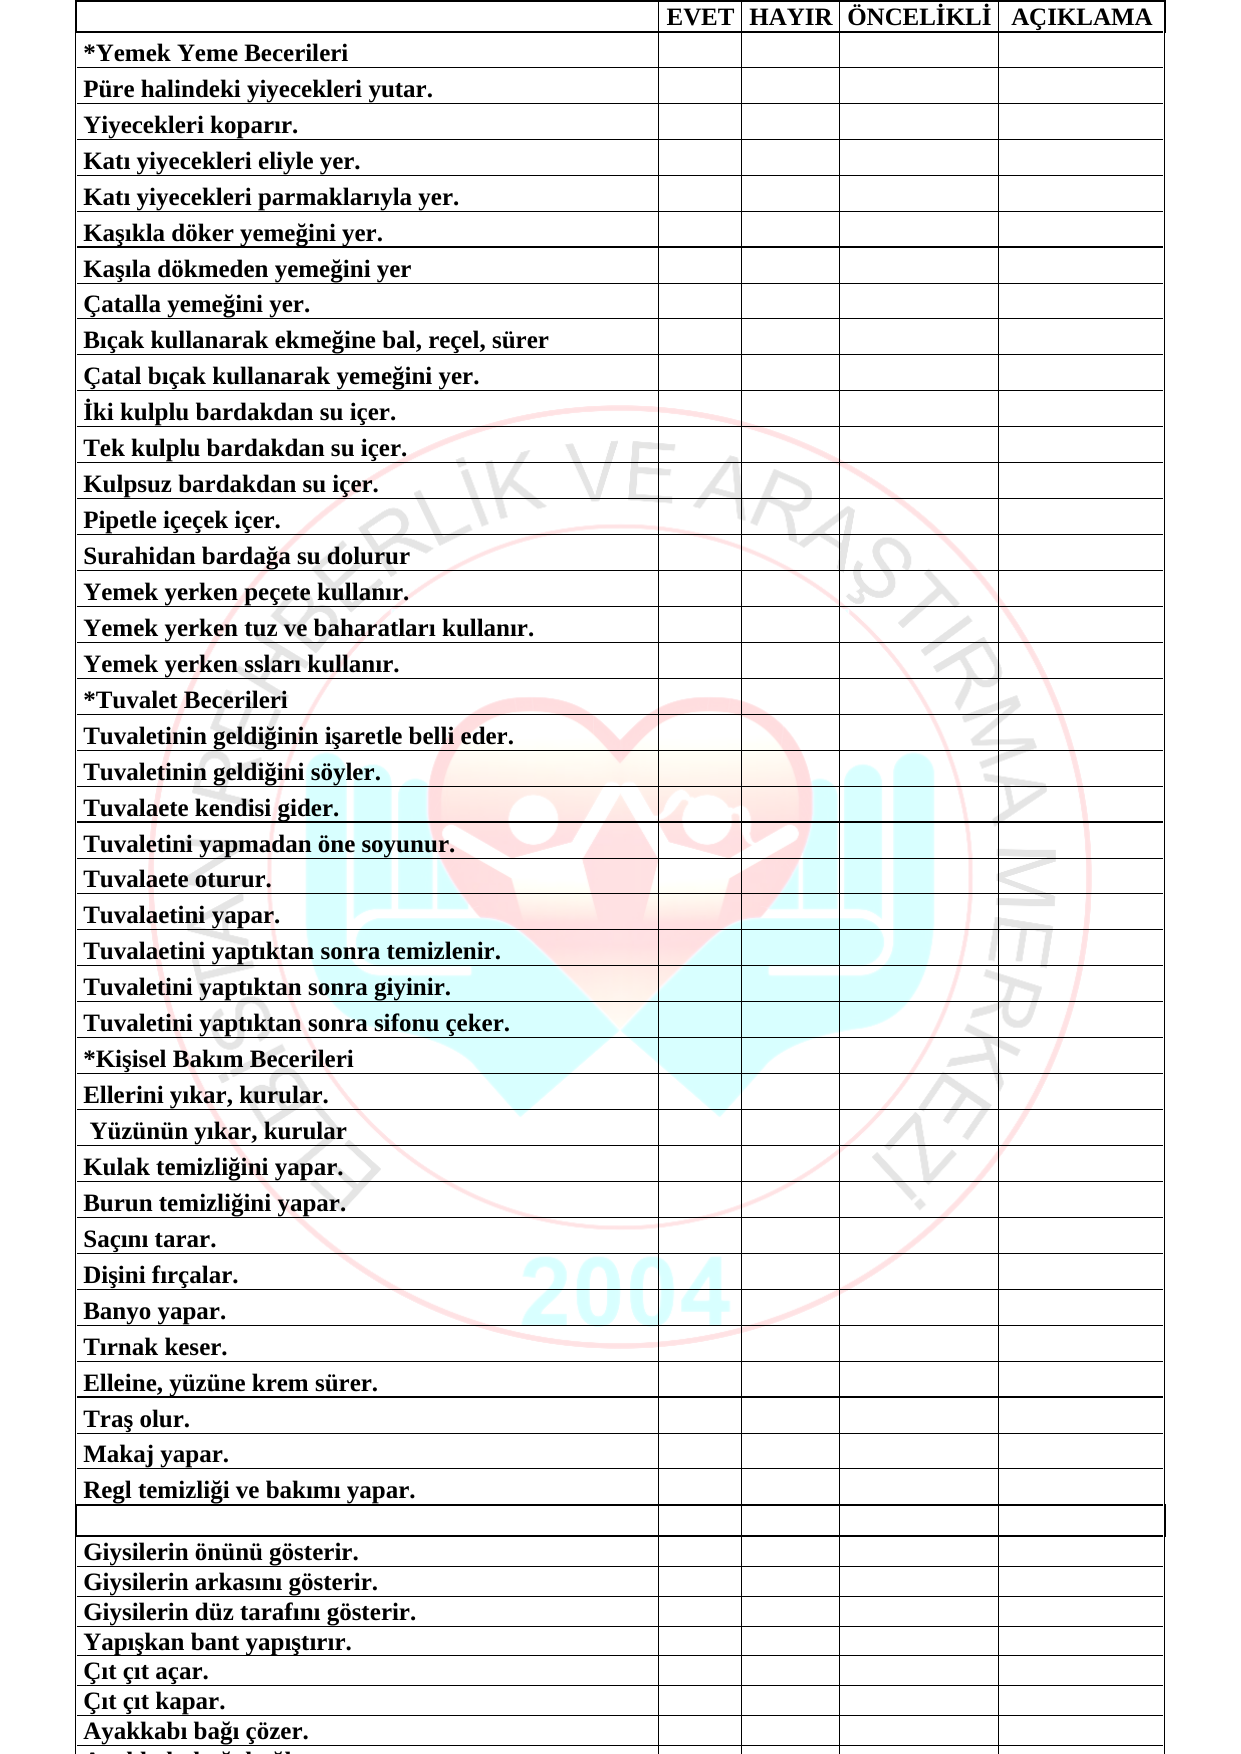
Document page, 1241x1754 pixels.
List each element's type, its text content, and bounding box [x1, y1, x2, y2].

table_cell [659, 1290, 741, 1324]
table_cell [999, 678, 1164, 714]
table_cell [742, 1110, 839, 1145]
table_cell [999, 211, 1164, 246]
table_cell [999, 1181, 1164, 1217]
table_cell [999, 354, 1164, 390]
table_cell [742, 68, 839, 103]
table_cell [840, 1254, 998, 1289]
table_header AÇIKLAMA [999, 2, 1164, 31]
table_cell [742, 1656, 839, 1685]
table_cell [77, 1506, 658, 1535]
table_cell [999, 1361, 1164, 1396]
table_cell [659, 966, 741, 1001]
table_cell Katı yiyecekleri eliyle yer. [76, 139, 658, 174]
table_cell [840, 1146, 998, 1181]
table_cell [742, 966, 839, 1001]
table_cell [840, 571, 998, 606]
table_cell Tuvaletini yaptıktan sonra sifonu çeker. [76, 1001, 658, 1037]
table_cell [742, 1746, 839, 1754]
table_cell Çıt çıt kapar. [76, 1685, 658, 1715]
table_cell [840, 140, 998, 174]
table_cell Ayakkabı bağı çözer. [76, 1715, 658, 1745]
table_cell [840, 176, 998, 211]
table_cell [999, 1715, 1164, 1745]
table_cell *Yemek Yeme Becerileri [76, 33, 658, 67]
table_cell [659, 1686, 741, 1715]
table_cell [742, 535, 839, 570]
table_cell [999, 1745, 1164, 1754]
table_cell [999, 1468, 1164, 1504]
table_cell Banyo yapar. [76, 1289, 658, 1324]
table_cell [840, 1290, 998, 1324]
table_cell [659, 355, 741, 390]
table_cell [840, 1686, 998, 1715]
table_cell [742, 499, 839, 534]
table_cell Tuvalaetini yaptıktan sonra temizlenir. [76, 929, 658, 965]
table_cell [659, 499, 741, 534]
table_cell [840, 463, 998, 498]
table_cell Yemek yerken ssları kullanır. [76, 642, 658, 678]
table_cell [659, 140, 741, 174]
table_cell [659, 212, 741, 246]
table_cell [659, 1110, 741, 1145]
table_cell Çatalla yemeğini yer. [76, 283, 658, 318]
table_cell Traş olur. [76, 1396, 658, 1432]
table_cell [999, 1596, 1164, 1626]
table_cell [999, 858, 1164, 893]
table_cell [840, 607, 998, 642]
table_cell [840, 1074, 998, 1109]
table_cell [999, 103, 1164, 139]
table_cell [742, 248, 839, 282]
table_cell [659, 463, 741, 498]
table_cell [659, 391, 741, 426]
table_cell [659, 643, 741, 678]
table_cell [840, 643, 998, 678]
table_cell [840, 1537, 998, 1566]
table_cell [840, 1326, 998, 1361]
table_cell Yemek yerken tuz ve baharatları kullanır. [76, 606, 658, 642]
table_cell [840, 1469, 998, 1504]
table_cell [999, 965, 1164, 1001]
table_cell [999, 534, 1164, 570]
table_cell [999, 1433, 1164, 1468]
table_cell [659, 571, 741, 606]
table_cell [742, 1074, 839, 1109]
table_cell [840, 787, 998, 821]
table_cell [840, 679, 998, 714]
table_cell [659, 1656, 741, 1685]
table_cell [840, 319, 998, 354]
table_cell Dişini fırçalar. [76, 1253, 658, 1289]
table_cell [840, 859, 998, 893]
table_cell [999, 1626, 1164, 1655]
table_cell [840, 391, 998, 426]
table_cell [659, 1074, 741, 1109]
table_cell Tuvaletinin geldiğinin işaretle belli eder. [76, 714, 658, 749]
table_cell [742, 104, 839, 139]
table_header HAYIR [742, 2, 839, 31]
table_cell [999, 1037, 1164, 1073]
table_cell [840, 1567, 998, 1596]
table_cell Kaşıla dökmeden yemeğini yer [76, 246, 658, 282]
table_cell [659, 1146, 741, 1181]
table_cell Kulak temizliğini yapar. [76, 1145, 658, 1181]
table_cell [999, 1396, 1164, 1432]
table_cell Tuvalaete kendisi gider. [76, 786, 658, 821]
table_cell [659, 930, 741, 965]
table_cell Tırnak keser. [76, 1325, 658, 1361]
table_cell [742, 643, 839, 678]
table_cell [742, 1627, 839, 1655]
table_cell [742, 679, 839, 714]
table_cell [999, 893, 1164, 929]
table_cell [659, 1746, 741, 1754]
table_cell [659, 284, 741, 318]
table_cell [742, 1218, 839, 1253]
table_cell Tuvaletinin geldiğini söyler. [76, 750, 658, 786]
table_cell [659, 1469, 741, 1504]
table_cell [999, 390, 1164, 426]
table_cell [659, 679, 741, 714]
table_cell [840, 68, 998, 103]
table_cell [999, 31, 1164, 67]
table_cell [659, 1254, 741, 1289]
table_cell [742, 391, 839, 426]
table_cell Giysilerin arkasını gösterir. [76, 1566, 658, 1596]
table_cell [840, 33, 998, 67]
table_cell [840, 212, 998, 246]
table_cell [742, 427, 839, 462]
table_cell [742, 33, 839, 67]
table_cell [999, 1535, 1164, 1566]
table_cell [999, 1289, 1164, 1324]
table_cell [840, 823, 998, 857]
table_header [77, 2, 658, 31]
table_cell [659, 859, 741, 893]
table_cell Tuvaletini yaptıktan sonra giyinir. [76, 965, 658, 1001]
table_cell [742, 319, 839, 354]
table_cell [999, 283, 1164, 318]
table_cell [742, 930, 839, 965]
table_cell [742, 212, 839, 246]
table_cell [742, 176, 839, 211]
table_cell [742, 1597, 839, 1626]
table_cell [999, 462, 1164, 498]
table_cell [999, 606, 1164, 642]
table_cell [999, 786, 1164, 821]
table_cell [742, 1686, 839, 1715]
table_cell [659, 427, 741, 462]
table_cell [659, 1597, 741, 1626]
table_cell [742, 1567, 839, 1596]
table_cell [840, 1656, 998, 1685]
table_cell [999, 929, 1164, 965]
table_cell [742, 1038, 839, 1073]
table_cell [840, 1597, 998, 1626]
table_cell [742, 1537, 839, 1566]
table_cell [742, 1146, 839, 1181]
table_cell [659, 535, 741, 570]
table_cell [999, 1325, 1164, 1361]
table_cell [840, 427, 998, 462]
table_cell [999, 1145, 1164, 1181]
table_cell [999, 139, 1164, 174]
table_cell [999, 821, 1164, 857]
table_cell [999, 750, 1164, 786]
table_cell Saçını tarar. [76, 1217, 658, 1253]
table_cell [840, 104, 998, 139]
table_cell [659, 1506, 741, 1535]
table_cell [999, 318, 1164, 354]
table_cell [840, 715, 998, 749]
table_cell [742, 1290, 839, 1324]
table_cell [840, 930, 998, 965]
table_cell [742, 571, 839, 606]
table_cell [659, 1362, 741, 1396]
table_cell [840, 1398, 998, 1432]
table_cell [840, 1434, 998, 1468]
table_cell [659, 104, 741, 139]
table_cell [840, 751, 998, 786]
table_cell [840, 1746, 998, 1754]
table_cell *Kişisel Bakım Becerileri [76, 1037, 658, 1073]
table_cell [659, 176, 741, 211]
table_cell [742, 1254, 839, 1289]
table_cell Çatal bıçak kullanarak yemeğini yer. [76, 354, 658, 390]
table_cell [659, 607, 741, 642]
table_cell [742, 1326, 839, 1361]
table_cell [742, 823, 839, 857]
table_cell Surahidan bardağa su dolurur [76, 534, 658, 570]
table_cell [742, 463, 839, 498]
table_cell [659, 1434, 741, 1468]
table_cell [999, 1566, 1164, 1596]
table_cell [659, 751, 741, 786]
table_cell [659, 68, 741, 103]
table_cell [659, 1218, 741, 1253]
table_cell [999, 1253, 1164, 1289]
table_cell [999, 1001, 1164, 1037]
table_cell [840, 1506, 998, 1535]
table_cell Ellerini yıkar, kurular. [76, 1073, 658, 1109]
table_cell [999, 1217, 1164, 1253]
table_cell Tuvaletini yapmadan öne soyunur. [76, 821, 658, 857]
table_cell [999, 1655, 1164, 1685]
table_cell Tuvalaetini yapar. [76, 893, 658, 929]
table_cell [659, 1398, 741, 1432]
table_cell [742, 1469, 839, 1504]
table_cell [840, 1716, 998, 1745]
table_cell [999, 714, 1164, 749]
table_cell Kaşıkla döker yemeğini yer. [76, 211, 658, 246]
table_cell [659, 1537, 741, 1566]
table_cell [999, 498, 1164, 534]
table_cell [742, 1182, 839, 1217]
table_cell [742, 715, 839, 749]
table_cell [840, 1182, 998, 1217]
table_cell [999, 1504, 1164, 1535]
table_cell [742, 284, 839, 318]
table_cell [999, 426, 1164, 462]
table_cell [742, 607, 839, 642]
table_cell Püre halindeki yiyecekleri yutar. [76, 67, 658, 103]
table_cell [999, 175, 1164, 211]
table_cell [659, 787, 741, 821]
table_cell [659, 248, 741, 282]
table_cell [742, 1506, 839, 1535]
table_cell İki kulplu bardakdan su içer. [76, 390, 658, 426]
table_cell [659, 1002, 741, 1037]
table_cell Kulpsuz bardakdan su içer. [76, 462, 658, 498]
table_cell Bıçak kullanarak ekmeğine bal, reçel, sürer [76, 318, 658, 354]
table_cell [840, 1362, 998, 1396]
table_cell [742, 894, 839, 929]
table_cell [659, 1182, 741, 1217]
table_cell [742, 787, 839, 821]
table_cell [659, 1326, 741, 1361]
table_cell [840, 499, 998, 534]
table_cell [999, 1073, 1164, 1109]
table_cell [999, 642, 1164, 678]
table_cell [659, 1567, 741, 1596]
table_cell Makaj yapar. [76, 1433, 658, 1468]
table_cell [659, 33, 741, 67]
table_cell [999, 1685, 1164, 1715]
table_cell [840, 894, 998, 929]
table_cell [659, 1716, 741, 1745]
table_cell Yüzünün yıkar, kurular [76, 1109, 658, 1145]
table_cell [999, 246, 1164, 282]
table_cell [742, 140, 839, 174]
table_cell [659, 1627, 741, 1655]
table_cell [840, 535, 998, 570]
table_cell Regl temizliği ve bakımı yapar. [76, 1468, 658, 1504]
table_cell [742, 1362, 839, 1396]
table_cell [659, 715, 741, 749]
table_cell Pipetle içeçek içer. [76, 498, 658, 534]
table_cell [659, 894, 741, 929]
table_cell Yiyecekleri koparır. [76, 103, 658, 139]
table_cell [659, 823, 741, 857]
table_cell [742, 751, 839, 786]
table_cell Giysilerin önünü gösterir. [76, 1537, 658, 1566]
table_cell *Tuvalet Becerileri [76, 678, 658, 714]
table_cell [742, 1002, 839, 1037]
table_cell [742, 859, 839, 893]
table_cell [742, 1434, 839, 1468]
table_cell [840, 284, 998, 318]
table_cell Elleine, yüzüne krem sürer. [76, 1361, 658, 1396]
table_cell [840, 1110, 998, 1145]
table_cell [840, 1627, 998, 1655]
table_cell Tuvalaete oturur. [76, 858, 658, 893]
table_cell [742, 1398, 839, 1432]
table_cell [999, 1109, 1164, 1145]
table_header EVET [659, 2, 741, 31]
table_cell [999, 570, 1164, 606]
table_cell Tek kulplu bardakdan su içer. [76, 426, 658, 462]
table_cell Burun temizliğini yapar. [76, 1181, 658, 1217]
table_cell [840, 1038, 998, 1073]
table_cell Katı yiyecekleri parmaklarıyla yer. [76, 175, 658, 211]
table_cell [840, 1218, 998, 1253]
table_cell Çıt çıt açar. [76, 1655, 658, 1685]
table_header ÖNCELİKLİ [840, 2, 998, 31]
table_cell [742, 355, 839, 390]
table_cell [742, 1716, 839, 1745]
table_cell [659, 319, 741, 354]
table_cell Yapışkan bant yapıştırır. [76, 1626, 658, 1655]
table_cell [840, 966, 998, 1001]
table_cell [999, 67, 1164, 103]
table_cell Yemek yerken peçete kullanır. [76, 570, 658, 606]
table_cell [840, 248, 998, 282]
table_cell [840, 1002, 998, 1037]
table_cell [659, 1038, 741, 1073]
table_cell [840, 355, 998, 390]
table_cell Giysilerin düz tarafını gösterir. [76, 1596, 658, 1626]
